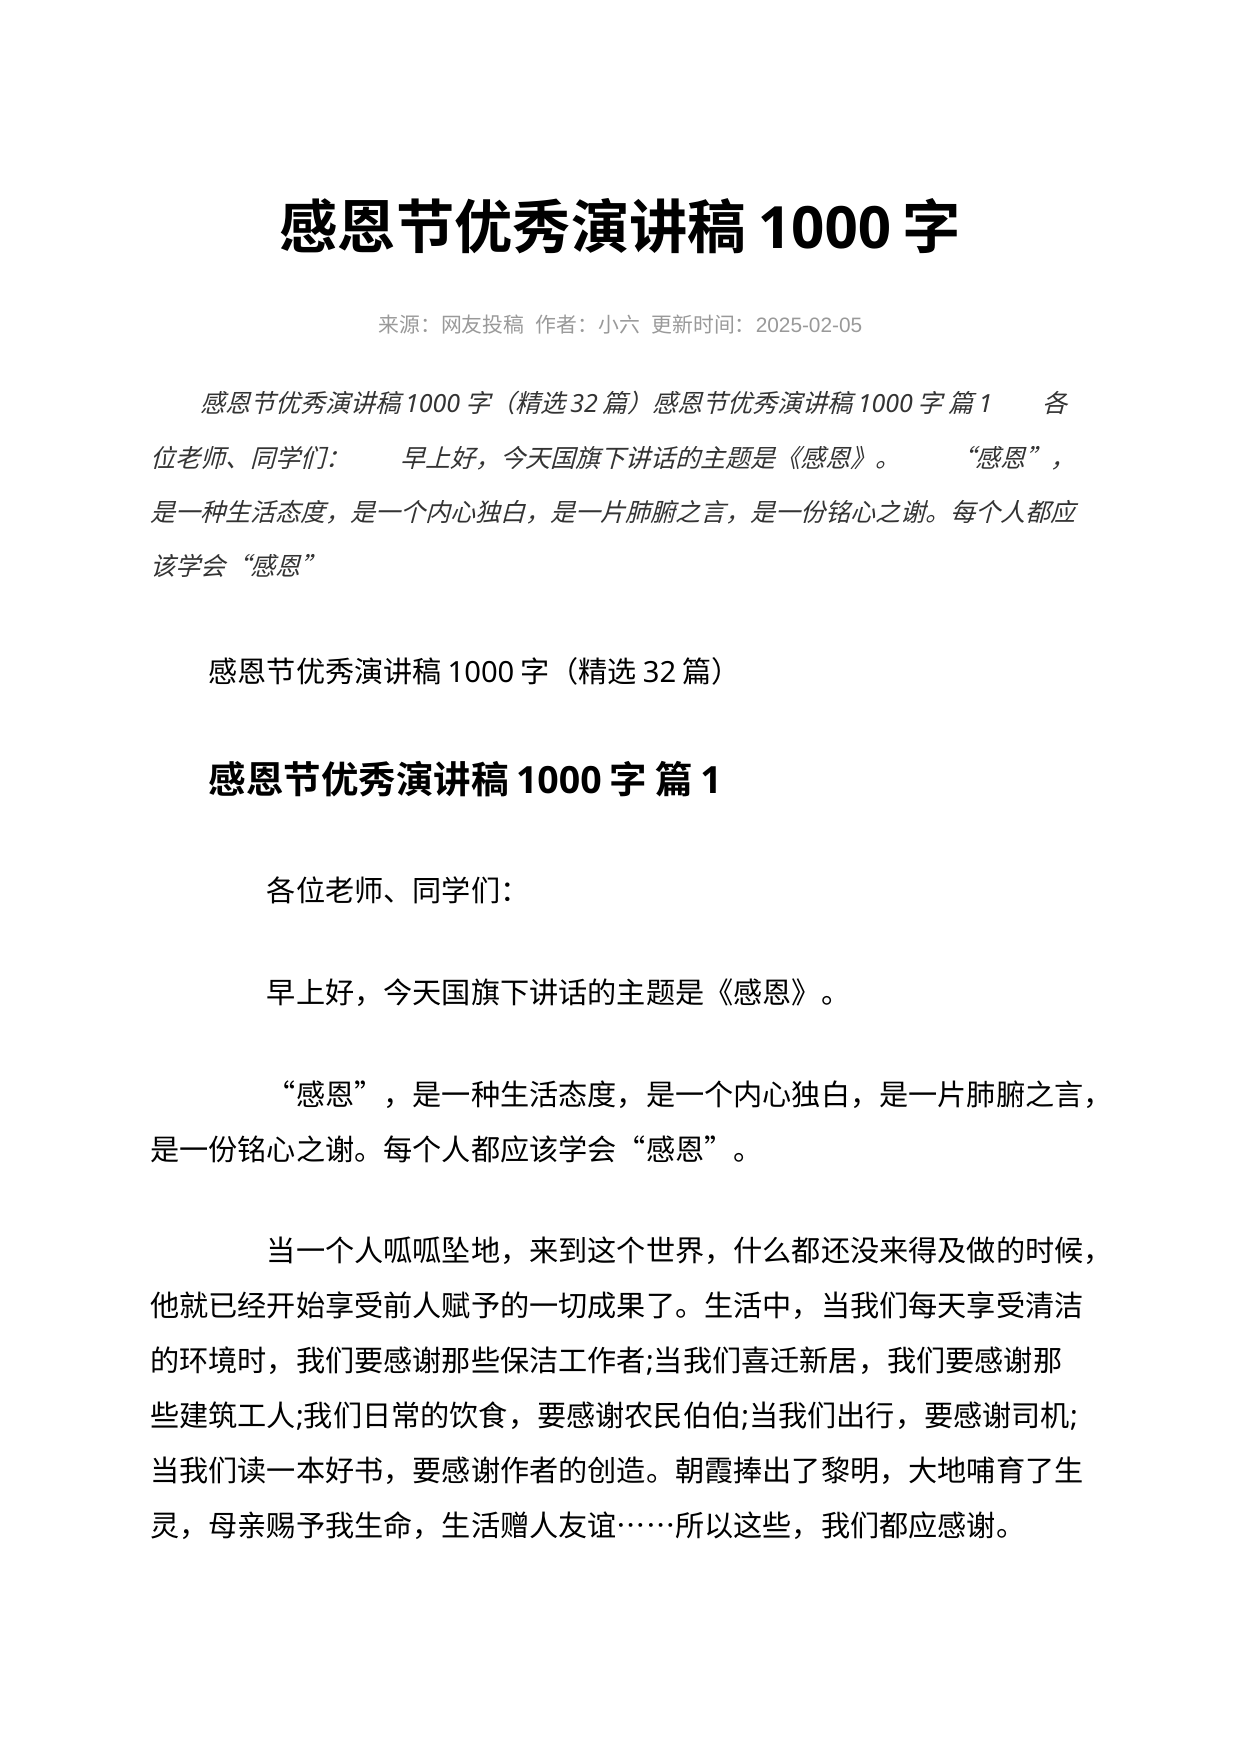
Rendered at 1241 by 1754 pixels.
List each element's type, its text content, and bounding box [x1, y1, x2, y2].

text 来源：网友投稿 作者：小六 更新时间：2025-02-05 [150, 313, 1090, 337]
text 感恩节优秀演讲稿1000字 篇1 [150, 750, 1090, 804]
text 早上好，今天国旗下讲话的主题是《感恩》。 [150, 969, 1090, 1012]
subtitle 感恩节优秀演讲稿1000字 [150, 181, 1090, 266]
text “感恩”，是一种生活态度，是一个内心独白，是一片肺腑之言，是一份铭心之谢。每个人都应该学会“感恩”。 [150, 1071, 1090, 1168]
text 感恩节优秀演讲稿1000字（精选32篇） [150, 648, 1090, 691]
text 当一个人呱呱坠地，来到这个世界，什么都还没来得及做的时候，他就已经开始享受前人赋予的一切成果了。生活中，当我们每天享受清洁的环境时，我们要感谢那些保洁工作者;当我们喜迁新居，我们要感谢那些建筑工人;我们日常的饮食，要感谢农民伯伯;当我们出行，要感谢司机;当我们读一本好书，要感谢作者的创造。朝霞捧出了黎明，大地哺育了生灵，母亲赐予我生命，生活赠人友谊……所以这些，我们都应感谢。 [150, 1228, 1090, 1545]
text 感恩节优秀演讲稿1000字（精选32篇）感恩节优秀演讲稿1000字 篇1 各位老师、同学们： 早上好，今天国旗下讲话的主题是《感恩》。 “感恩”，是一种生活态度，是一个内心独白，是一片肺腑之言，是一份铭心之谢。每个人都应该学会“感恩” [150, 384, 1090, 583]
text 各位老师、同学们： [150, 868, 1090, 910]
